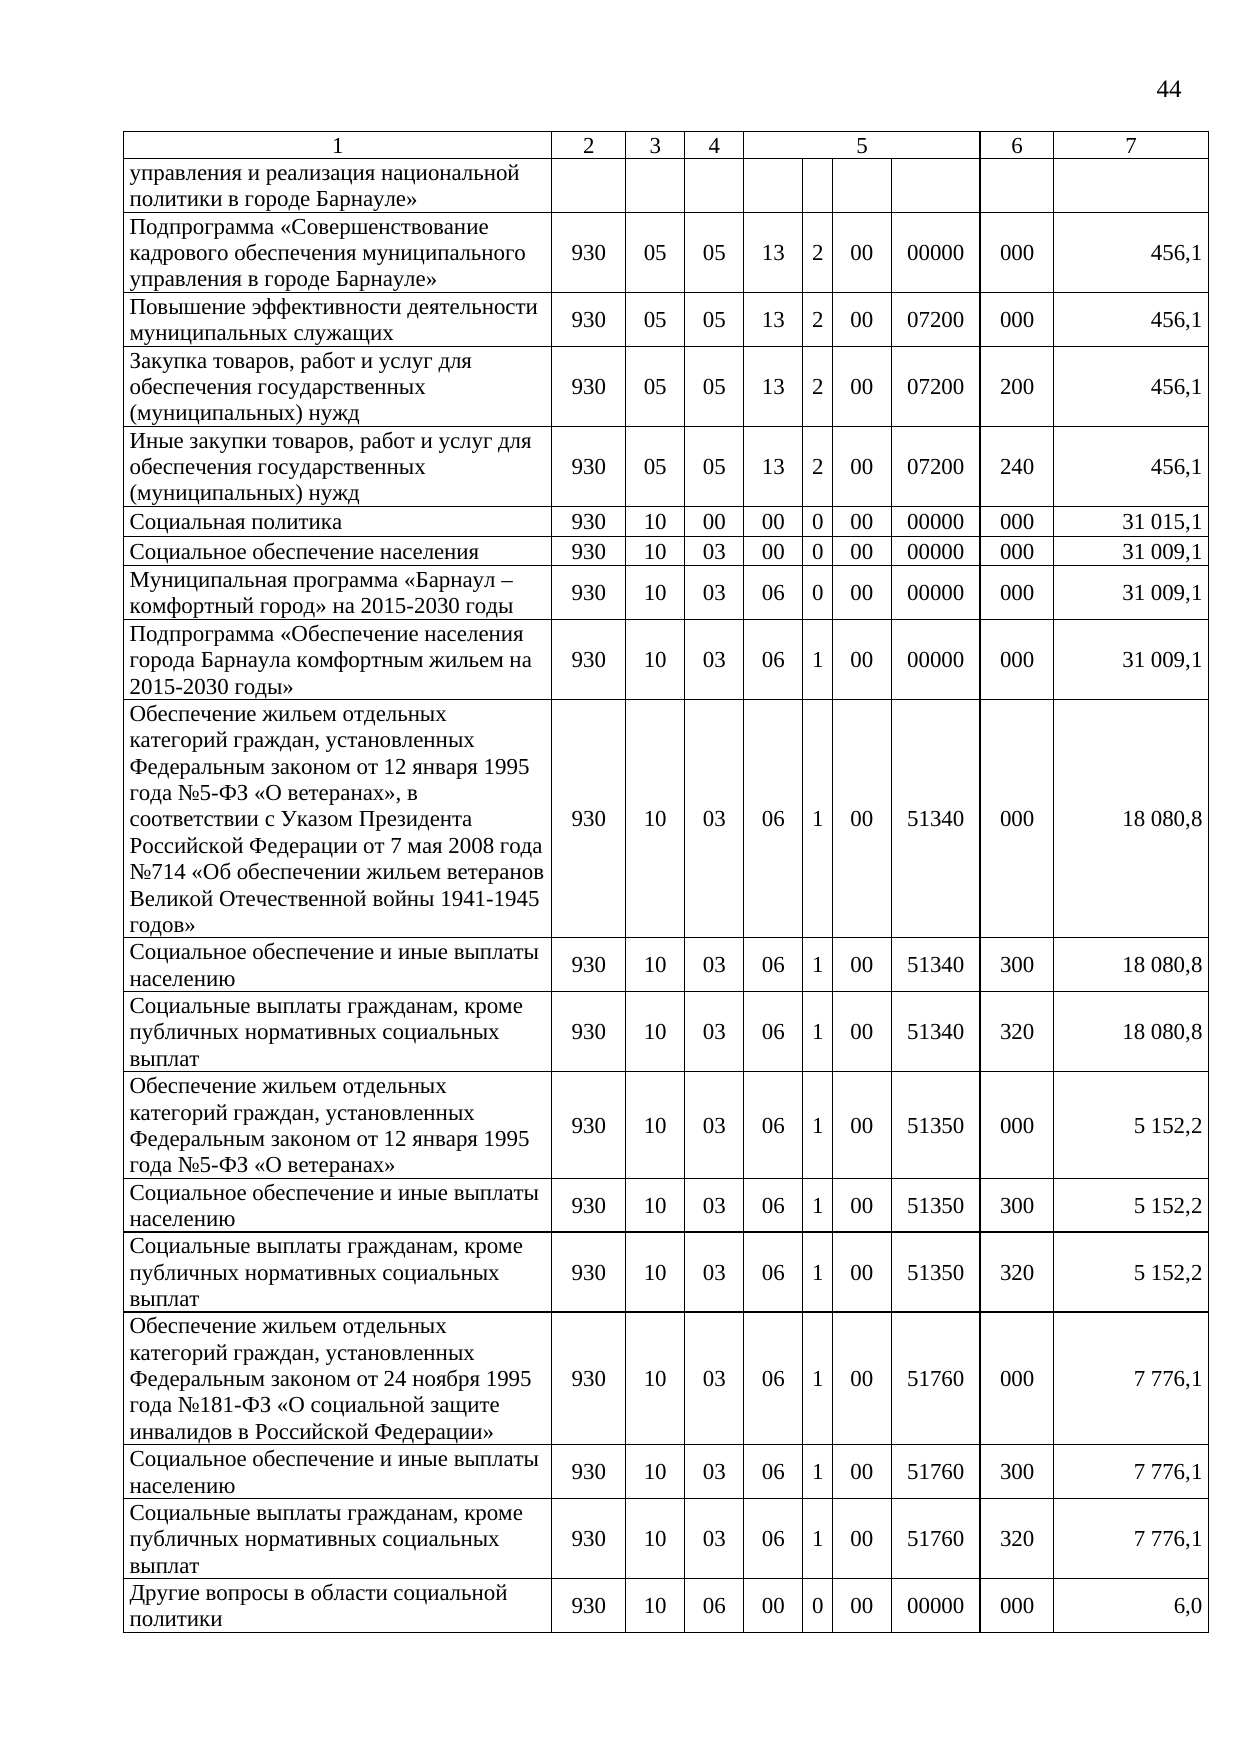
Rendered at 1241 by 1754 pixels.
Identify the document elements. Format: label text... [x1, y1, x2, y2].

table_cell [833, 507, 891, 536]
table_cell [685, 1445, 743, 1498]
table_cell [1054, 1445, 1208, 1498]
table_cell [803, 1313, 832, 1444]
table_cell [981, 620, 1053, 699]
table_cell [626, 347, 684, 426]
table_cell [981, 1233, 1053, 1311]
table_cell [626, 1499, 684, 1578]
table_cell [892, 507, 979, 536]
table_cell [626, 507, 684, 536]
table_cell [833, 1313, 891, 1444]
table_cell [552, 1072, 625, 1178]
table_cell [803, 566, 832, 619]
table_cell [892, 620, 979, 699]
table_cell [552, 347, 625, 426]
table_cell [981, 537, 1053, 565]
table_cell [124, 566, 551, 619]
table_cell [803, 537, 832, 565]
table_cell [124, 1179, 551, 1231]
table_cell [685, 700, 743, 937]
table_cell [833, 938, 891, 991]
table_header 3 [626, 132, 684, 158]
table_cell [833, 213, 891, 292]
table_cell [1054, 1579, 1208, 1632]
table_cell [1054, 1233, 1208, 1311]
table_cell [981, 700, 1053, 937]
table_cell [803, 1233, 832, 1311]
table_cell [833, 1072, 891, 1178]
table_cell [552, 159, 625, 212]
table_header 2 [552, 132, 625, 158]
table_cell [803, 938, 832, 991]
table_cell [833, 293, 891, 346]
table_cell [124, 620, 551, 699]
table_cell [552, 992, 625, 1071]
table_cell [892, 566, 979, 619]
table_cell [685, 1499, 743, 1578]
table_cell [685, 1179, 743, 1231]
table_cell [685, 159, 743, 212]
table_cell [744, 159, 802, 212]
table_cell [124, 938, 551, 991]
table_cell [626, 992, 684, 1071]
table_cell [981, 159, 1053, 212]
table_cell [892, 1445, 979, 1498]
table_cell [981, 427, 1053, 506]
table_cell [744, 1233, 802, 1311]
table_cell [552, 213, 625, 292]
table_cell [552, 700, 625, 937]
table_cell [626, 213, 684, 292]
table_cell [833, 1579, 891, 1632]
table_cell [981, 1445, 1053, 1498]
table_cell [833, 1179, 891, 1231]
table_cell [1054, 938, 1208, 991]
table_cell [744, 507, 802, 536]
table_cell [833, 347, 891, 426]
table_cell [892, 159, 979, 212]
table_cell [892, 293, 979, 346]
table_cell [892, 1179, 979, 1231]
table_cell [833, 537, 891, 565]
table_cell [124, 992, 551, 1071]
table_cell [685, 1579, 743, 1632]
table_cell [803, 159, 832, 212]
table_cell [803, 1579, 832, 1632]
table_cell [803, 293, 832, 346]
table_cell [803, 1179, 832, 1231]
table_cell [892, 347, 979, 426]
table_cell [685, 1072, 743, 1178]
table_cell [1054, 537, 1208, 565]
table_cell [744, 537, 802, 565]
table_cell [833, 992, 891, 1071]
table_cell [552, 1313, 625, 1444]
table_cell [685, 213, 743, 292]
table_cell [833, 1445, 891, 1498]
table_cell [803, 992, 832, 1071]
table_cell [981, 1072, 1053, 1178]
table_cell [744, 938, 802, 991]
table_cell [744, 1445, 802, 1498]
table_header 7 [1054, 132, 1208, 158]
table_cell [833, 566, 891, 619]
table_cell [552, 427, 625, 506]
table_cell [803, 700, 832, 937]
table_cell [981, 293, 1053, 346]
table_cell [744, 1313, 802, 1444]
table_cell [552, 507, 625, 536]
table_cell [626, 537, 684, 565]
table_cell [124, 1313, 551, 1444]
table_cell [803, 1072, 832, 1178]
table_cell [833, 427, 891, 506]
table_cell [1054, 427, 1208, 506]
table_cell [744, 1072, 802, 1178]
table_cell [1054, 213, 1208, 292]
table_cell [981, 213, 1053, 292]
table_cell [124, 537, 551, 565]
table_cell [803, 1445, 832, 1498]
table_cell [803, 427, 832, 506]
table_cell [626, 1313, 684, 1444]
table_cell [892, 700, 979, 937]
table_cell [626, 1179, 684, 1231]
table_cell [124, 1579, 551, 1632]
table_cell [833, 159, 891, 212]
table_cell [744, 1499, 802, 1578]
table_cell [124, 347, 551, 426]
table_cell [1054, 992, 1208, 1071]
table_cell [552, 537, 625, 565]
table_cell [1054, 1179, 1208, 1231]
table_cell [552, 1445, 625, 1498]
table_header 6 [981, 132, 1053, 158]
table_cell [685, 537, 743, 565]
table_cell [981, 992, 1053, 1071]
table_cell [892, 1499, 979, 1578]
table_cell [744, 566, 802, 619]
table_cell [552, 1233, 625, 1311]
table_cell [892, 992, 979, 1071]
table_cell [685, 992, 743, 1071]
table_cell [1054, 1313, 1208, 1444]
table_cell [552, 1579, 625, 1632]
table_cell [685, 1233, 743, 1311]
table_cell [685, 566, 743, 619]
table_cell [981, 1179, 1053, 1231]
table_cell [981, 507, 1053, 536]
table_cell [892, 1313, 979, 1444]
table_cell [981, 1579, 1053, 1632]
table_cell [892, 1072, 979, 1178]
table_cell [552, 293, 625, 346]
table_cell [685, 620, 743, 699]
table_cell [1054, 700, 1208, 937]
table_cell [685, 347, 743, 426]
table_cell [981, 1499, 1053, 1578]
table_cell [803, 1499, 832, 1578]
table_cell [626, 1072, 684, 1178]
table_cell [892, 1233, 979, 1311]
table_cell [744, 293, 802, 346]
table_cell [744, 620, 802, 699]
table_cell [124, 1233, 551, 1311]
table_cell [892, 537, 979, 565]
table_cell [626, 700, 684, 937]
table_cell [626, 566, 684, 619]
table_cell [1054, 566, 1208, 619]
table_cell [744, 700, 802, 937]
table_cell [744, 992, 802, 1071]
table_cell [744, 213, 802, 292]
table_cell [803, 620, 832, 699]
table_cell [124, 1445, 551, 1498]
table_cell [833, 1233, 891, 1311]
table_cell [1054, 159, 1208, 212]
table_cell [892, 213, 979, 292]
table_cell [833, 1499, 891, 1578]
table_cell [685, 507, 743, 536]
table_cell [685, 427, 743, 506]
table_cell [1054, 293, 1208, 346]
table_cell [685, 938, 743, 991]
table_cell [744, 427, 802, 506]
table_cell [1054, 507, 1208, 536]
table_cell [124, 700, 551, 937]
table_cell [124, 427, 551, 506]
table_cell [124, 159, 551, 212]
table_header 5 [744, 132, 979, 158]
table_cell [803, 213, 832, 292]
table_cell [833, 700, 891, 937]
table_header 1 [124, 132, 551, 158]
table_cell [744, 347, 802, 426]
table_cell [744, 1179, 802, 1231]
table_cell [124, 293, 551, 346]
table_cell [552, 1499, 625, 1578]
table_header 4 [685, 132, 743, 158]
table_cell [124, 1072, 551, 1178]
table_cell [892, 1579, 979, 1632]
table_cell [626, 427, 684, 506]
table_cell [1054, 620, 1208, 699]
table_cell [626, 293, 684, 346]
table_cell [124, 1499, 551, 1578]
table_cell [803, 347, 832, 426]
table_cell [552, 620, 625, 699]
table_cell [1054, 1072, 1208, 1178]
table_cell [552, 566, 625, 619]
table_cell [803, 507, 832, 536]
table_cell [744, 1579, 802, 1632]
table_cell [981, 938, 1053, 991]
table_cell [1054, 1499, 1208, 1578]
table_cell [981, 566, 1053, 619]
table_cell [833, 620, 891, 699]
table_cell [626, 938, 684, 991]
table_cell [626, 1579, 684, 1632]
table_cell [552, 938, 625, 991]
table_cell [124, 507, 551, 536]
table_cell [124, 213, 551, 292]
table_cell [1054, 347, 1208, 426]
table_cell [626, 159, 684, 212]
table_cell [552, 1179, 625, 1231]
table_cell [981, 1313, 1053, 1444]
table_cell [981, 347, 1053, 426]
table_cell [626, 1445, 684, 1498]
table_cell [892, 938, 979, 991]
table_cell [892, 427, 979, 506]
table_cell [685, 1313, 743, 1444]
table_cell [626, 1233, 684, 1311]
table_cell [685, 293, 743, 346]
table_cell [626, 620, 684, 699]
